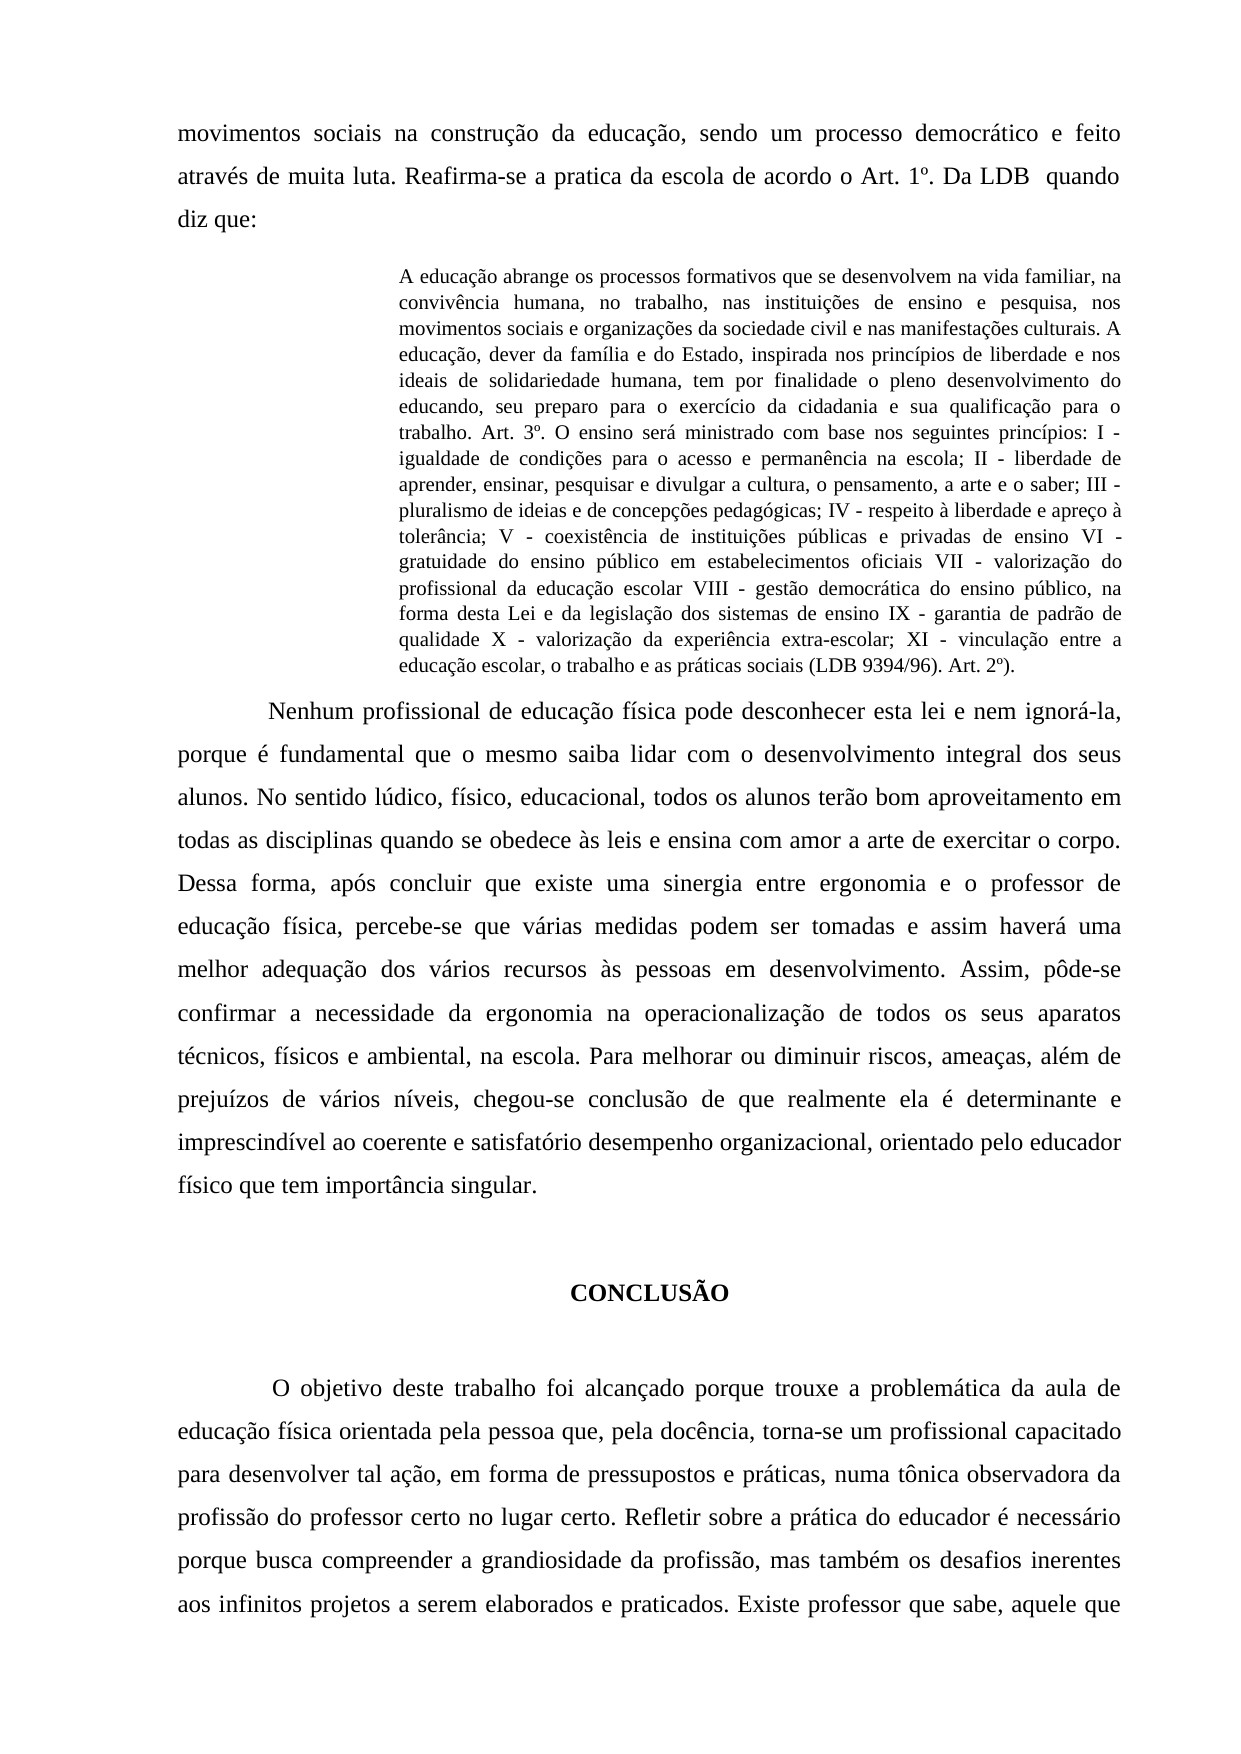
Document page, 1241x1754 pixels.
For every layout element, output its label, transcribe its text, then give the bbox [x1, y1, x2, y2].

text A educação abrange os processos formativos que se desenvolvem na vida familiar, na convivência humana, no trabalho, nas instituições de ensino e pesquisa, nos movimentos sociais e organizações da sociedade civil e nas manifestações culturais. A educação, dever da família e do Estado, inspirada nos princípios de liberdade e nos ideais de solidariedade humana, tem por finalidade o pleno desenvolvimento do educando, seu preparo para o exercício da cidadania e sua qualificação para o trabalho. Art. 3º. O ensino será ministrado com base nos seguintes princípios: I - igualdade de condições para o acesso e permanência na escola; II - liberdade de aprender, ensinar, pesquisar e divulgar a cultura, o pensamento, a arte e o saber; III - pluralismo de ideias e de concepções pedagógicas; IV - respeito à liberdade e apreço à tolerância; V - coexistência de instituições públicas e privadas de ensino VI - gratuidade do ensino público em estabelecimentos oficiais VII - valorização do profissional da educação escolar VIII - gestão democrática do ensino público, na forma desta Lei e da legislação dos sistemas de ensino IX - garantia de padrão de qualidade X - valorização da experiência extra-escolar; XI - vinculação entre a educação escolar, o trabalho e as práticas sociais (LDB 9394/96). Art. 2º). [399, 264, 1122, 677]
text Nenhum profissional de educação física pode desconhecer esta lei e nem ignorá-la, porque é fundamental que o mesmo saiba lidar com o desenvolvimento integral dos seus alunos. No sentido lúdico, físico, educacional, todos os alunos terão bom aproveitamento em todas as disciplinas quando se obedece às leis e ensina com amor a arte de exercitar o corpo. Dessa forma, após concluir que existe uma sinergia entre ergonomia e o professor de educação física, percebe-se que várias medidas podem ser tomadas e assim haverá uma melhor adequação dos vários recursos às pessoas em desenvolvimento. Assim, pôde-se confirmar a necessidade da ergonomia na operacionalização de todos os seus aparatos técnicos, físicos e ambiental, na escola. Para melhorar ou diminuir riscos, ameaças, além de prejuízos de vários níveis, chegou-se conclusão de que realmente ela é determinante e imprescindível ao coerente e satisfatório desempenho organizacional, orientado pelo educador físico que tem importância singular. [177, 696, 1122, 1199]
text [177, 1373, 1122, 1617]
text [177, 118, 1122, 233]
text CONCLUSÃO [177, 1278, 1122, 1306]
